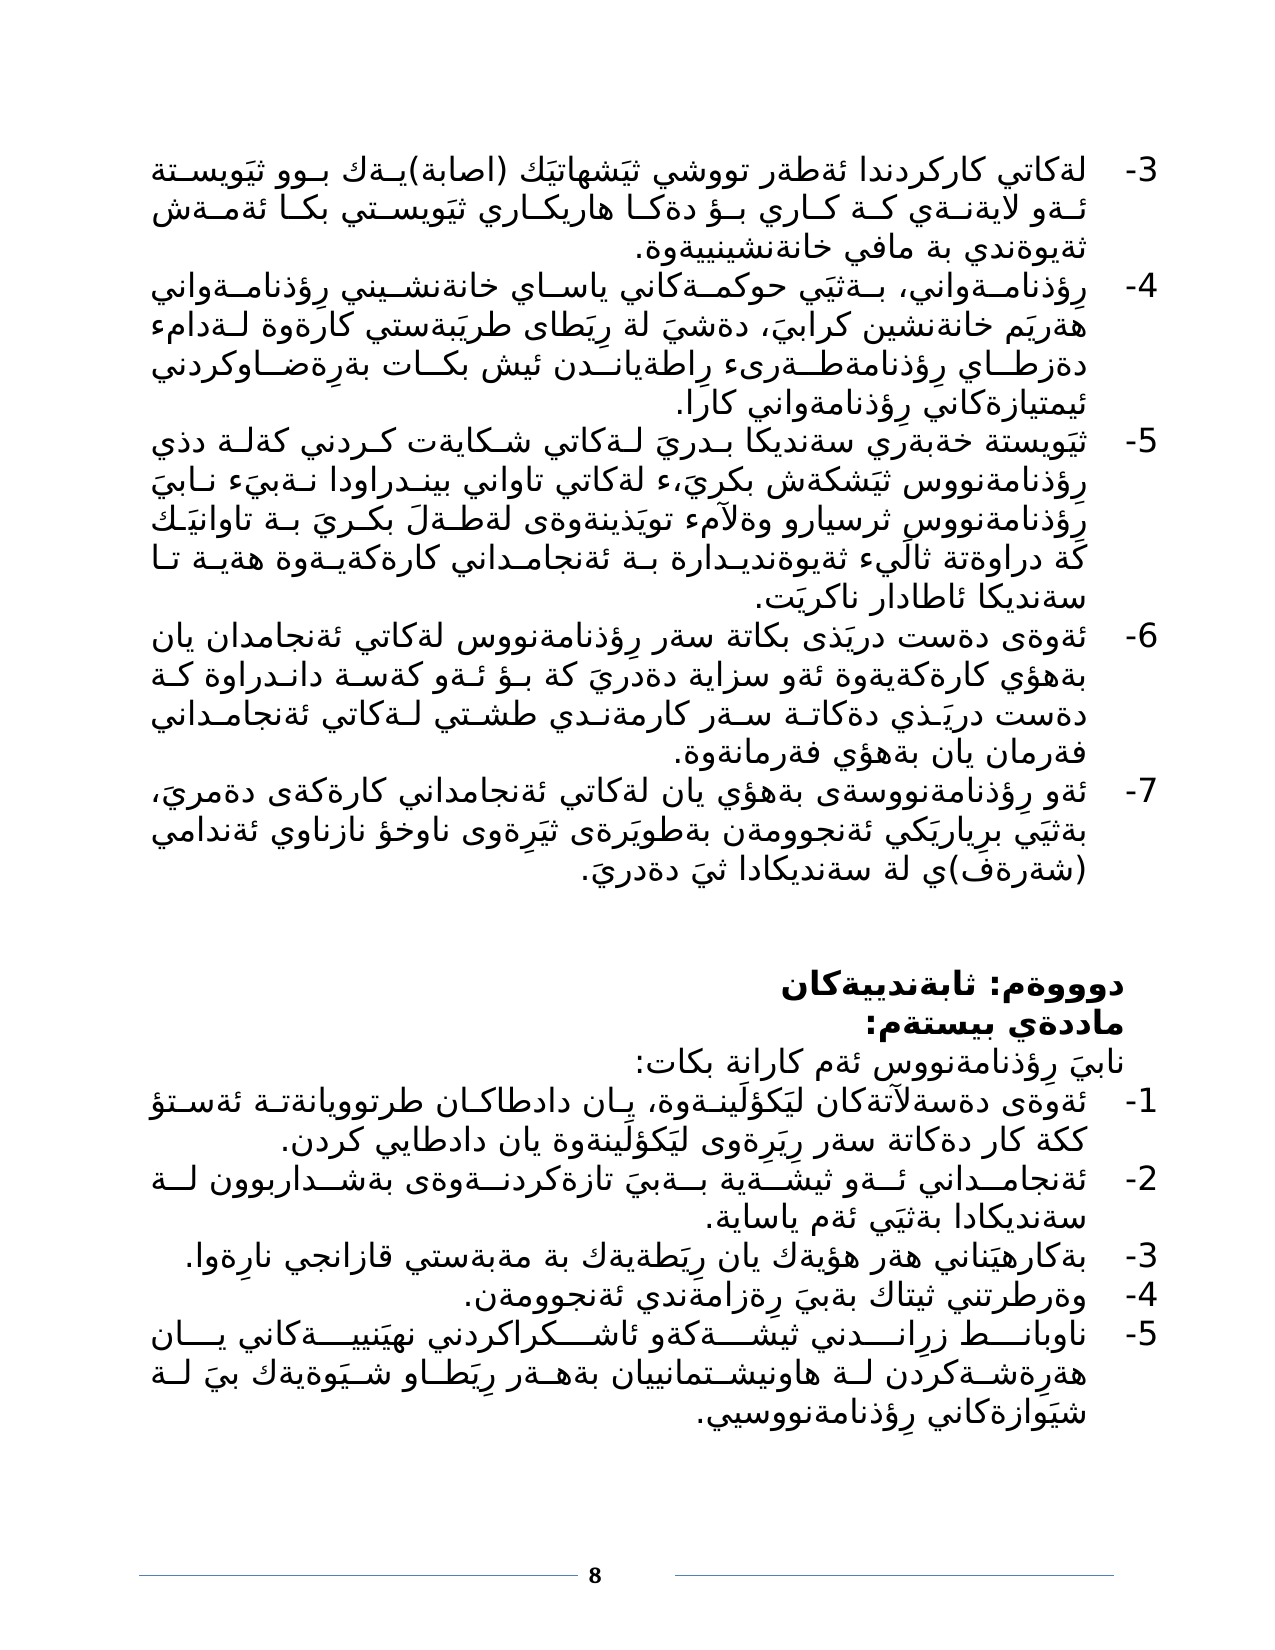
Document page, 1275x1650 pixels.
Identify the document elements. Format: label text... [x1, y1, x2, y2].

list ناوبانط زرِاندني ثيشةكةو ئاشكراكردني نهيَنييةكاني يان هةرِةشةكردن لة هاونيشتمانييان بةهةر رِيَطاو شيَوةيةك بيَ لة شيَوازةكاني رِؤذنامةنووسيي. [150, 1314, 1125, 1431]
list ئةنجامداني ئةو ثيشةية بةبيَ تازةكردنةوةى بةشداربوون لة سةنديكادا بةثيَي ئةم ياساية. [150, 1159, 1125, 1237]
list لةكاتي كاركردندا ئةطةر تووشي ثيَشهاتيَك (اصابة)يةك بوو ثيَويستة ئةو لايةنةي كة كاري بؤ دةكا هاريكاري ثيَويستي بكا ئةمةش ثةيوةندي بة مافي خانةنشينييةوة. [150, 150, 1125, 267]
list رِؤذنامةواني، بةثيَي حوكمةكاني ياساي خانةنشيني رِؤذنامةواني هةريَم خانةنشين كرابيَ، دةشيَ لة رِيَطاى طريَبةستي كارةوة لةدامء دةزطاي رِؤذنامةطةرىء رِاطةياندن ئيش بكات بةرِةضاوكردني ئيمتيازةكاني رِؤذنامةواني كارا. [150, 267, 1125, 422]
list ئةو رِؤذنامةنووسةى بةهؤي يان لةكاتي ئةنجامداني كارةكةى دةمريَ، بةثيَي برِياريَكي ئةنجوومةن بةطويَرةى ثيَرِةوى ناوخؤ نازناوي ئةندامي (شةرةف)ي لة سةنديكادا ثيَ دةدريَ. [150, 772, 1125, 888]
list ثيَويستة خةبةري سةنديكا بدريَ لةكاتي شكايةت كردني كةلة دذي رِؤذنامةنووس ثيَشكةش بكريَ،ء لةكاتي تاواني بيندراودا نةبيَء نابيَ رِؤذنامةنووس ثرسيارو وةلآمء تويَذينةوةى لةطةلَ بكريَ بة تاوانيَك كة دراوةتة ثالَيء ثةيوةنديدارة بة ئةنجامداني كارةكةيةوة هةية تا سةنديكا ئاطادار ناكريَت. [150, 422, 1125, 616]
list ئةوةى دةست دريَذى بكاتة سةر رِؤذنامةنووس لةكاتي ئةنجامدان يان بةهؤي كارةكةيةوة ئةو سزاية دةدريَ كة بؤ ئةو كةسة داندراوة كة دةست دريَذي دةكاتة سةر كارمةندي طشتي لةكاتي ئةنجامداني فةرمان يان بةهؤي فةرمانةوة. [150, 616, 1125, 772]
list بةكارهيَناني هةر هؤيةك يان رِيَطةيةك بة مةبةستي قازانجي نارِةوا. [150, 1237, 1125, 1276]
text دوووةم: ثابةندييةكان [150, 965, 1125, 1004]
list ئةوةى دةسةلآتةكان ليَكؤلَينةوة، يان دادطاكان طرتوويانةتة ئةستؤ ككة كار دةكاتة سةر رِيَرِةوى ليَكؤلَينةوة يان دادطايي كردن. [150, 1081, 1125, 1159]
list وةرطرتني ثيتاك بةبيَ رِةزامةندي ئةنجوومةن. [150, 1276, 1125, 1314]
text ماددةي بيستةم: [150, 1004, 1125, 1043]
text نابيَ رِؤذنامةنووس ئةم كارانة بكات: [150, 1043, 1125, 1081]
